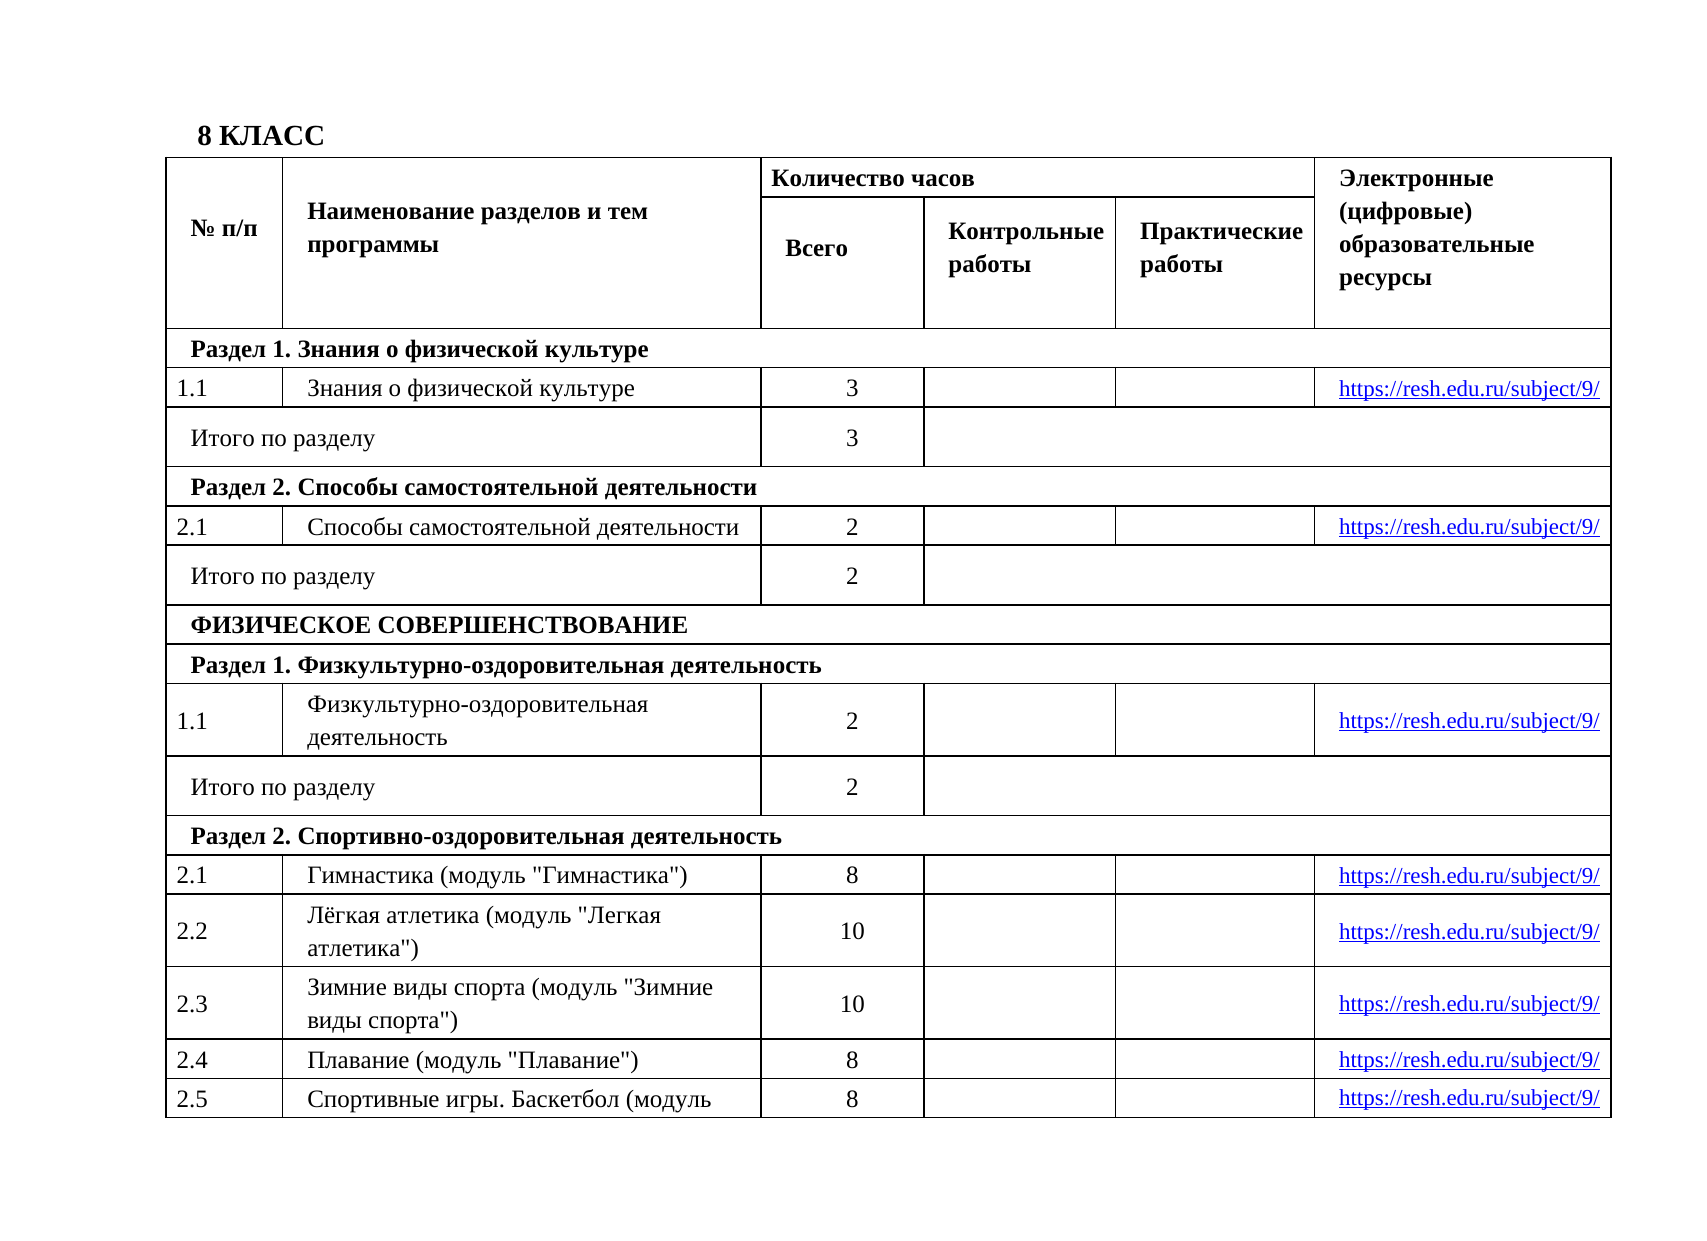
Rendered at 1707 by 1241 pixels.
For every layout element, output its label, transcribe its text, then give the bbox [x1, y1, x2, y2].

table_cell [925, 1040, 1115, 1077]
table_header Количество часов [762, 158, 1314, 196]
table_cell 2.1 [167, 507, 282, 544]
table_cell [1116, 856, 1314, 893]
table_cell [925, 368, 1115, 406]
table_header Наименование разделов и тем программы [283, 158, 760, 327]
table_cell https://resh.edu.ru/subject/9/ [1315, 1040, 1610, 1077]
table_cell Гимнастика (модуль "Гимнастика") [283, 856, 760, 893]
table_cell Практические работы [1116, 198, 1314, 327]
table_cell 3 [762, 368, 923, 406]
table_cell Итого по разделу [167, 408, 760, 466]
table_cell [1315, 1079, 1610, 1117]
table_cell Итого по разделу [167, 757, 760, 814]
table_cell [283, 1079, 760, 1117]
table_cell 2 [762, 546, 923, 604]
table_cell Раздел 2. Способы самостоятельной деятельности [167, 467, 1610, 505]
table_cell [925, 1079, 1115, 1117]
table_cell 2.4 [167, 1040, 282, 1077]
table_cell Знания о физической культуре [283, 368, 760, 406]
table_cell [925, 546, 1610, 604]
text 8 КЛАСС [190, 118, 1618, 152]
table_cell [1116, 684, 1314, 755]
table_cell Физкультурно-оздоровительная деятельность [283, 684, 760, 755]
table_cell ФИЗИЧЕСКОЕ СОВЕРШЕНСТВОВАНИЕ [167, 606, 1610, 643]
table_cell 1.1 [167, 368, 282, 406]
table_cell 2.3 [167, 967, 282, 1038]
table_cell Итого по разделу [167, 546, 760, 604]
table_cell 8 [762, 1079, 923, 1117]
table_cell [1116, 368, 1314, 406]
table_cell Способы самостоятельной деятельности [283, 507, 760, 544]
table_cell [1116, 967, 1314, 1038]
table_cell 2 [762, 507, 923, 544]
table_cell [925, 684, 1115, 755]
table_cell 2.5 [167, 1079, 282, 1117]
table_cell 2 [762, 684, 923, 755]
table_cell Плавание (модуль "Плавание") [283, 1040, 760, 1077]
table_cell https://resh.edu.ru/subject/9/ [1315, 967, 1610, 1038]
table_cell [1116, 895, 1314, 966]
table_cell 2.1 [167, 856, 282, 893]
table_cell [925, 408, 1610, 466]
table_cell https://resh.edu.ru/subject/9/ [1315, 507, 1610, 544]
table_cell Раздел 1. Физкультурно-оздоровительная деятельность [167, 645, 1610, 683]
table_cell 1.1 [167, 684, 282, 755]
table_cell Лёгкая атлетика (модуль "Легкая атлетика") [283, 895, 760, 966]
table_header Электронные (цифровые) образовательные ресурсы [1315, 158, 1610, 327]
table_header № п/п [167, 158, 282, 327]
table_cell [1116, 507, 1314, 544]
table_cell [925, 757, 1610, 814]
table_cell 10 [762, 895, 923, 966]
table_cell [925, 967, 1115, 1038]
table_cell 10 [762, 967, 923, 1038]
table_cell Всего [762, 198, 923, 327]
table_cell https://resh.edu.ru/subject/9/ [1315, 895, 1610, 966]
table_cell [925, 895, 1115, 966]
table_cell 8 [762, 1040, 923, 1077]
table_cell Контрольные работы [925, 198, 1115, 327]
table_cell [925, 856, 1115, 893]
table_cell https://resh.edu.ru/subject/9/ [1315, 684, 1610, 755]
table_cell 2 [762, 757, 923, 814]
table_cell Раздел 1. Знания о физической культуре [167, 329, 1610, 367]
table_cell [1116, 1079, 1314, 1117]
table_cell 3 [762, 408, 923, 466]
table_cell https://resh.edu.ru/subject/9/ [1315, 856, 1610, 893]
table_cell [925, 507, 1115, 544]
table_cell Зимние виды спорта (модуль "Зимние виды спорта") [283, 967, 760, 1038]
table_cell 2.2 [167, 895, 282, 966]
table_cell https://resh.edu.ru/subject/9/ [1315, 368, 1610, 406]
table_cell [1116, 1040, 1314, 1077]
table_cell 8 [762, 856, 923, 893]
table_cell Раздел 2. Спортивно-оздоровительная деятельность [167, 816, 1610, 854]
